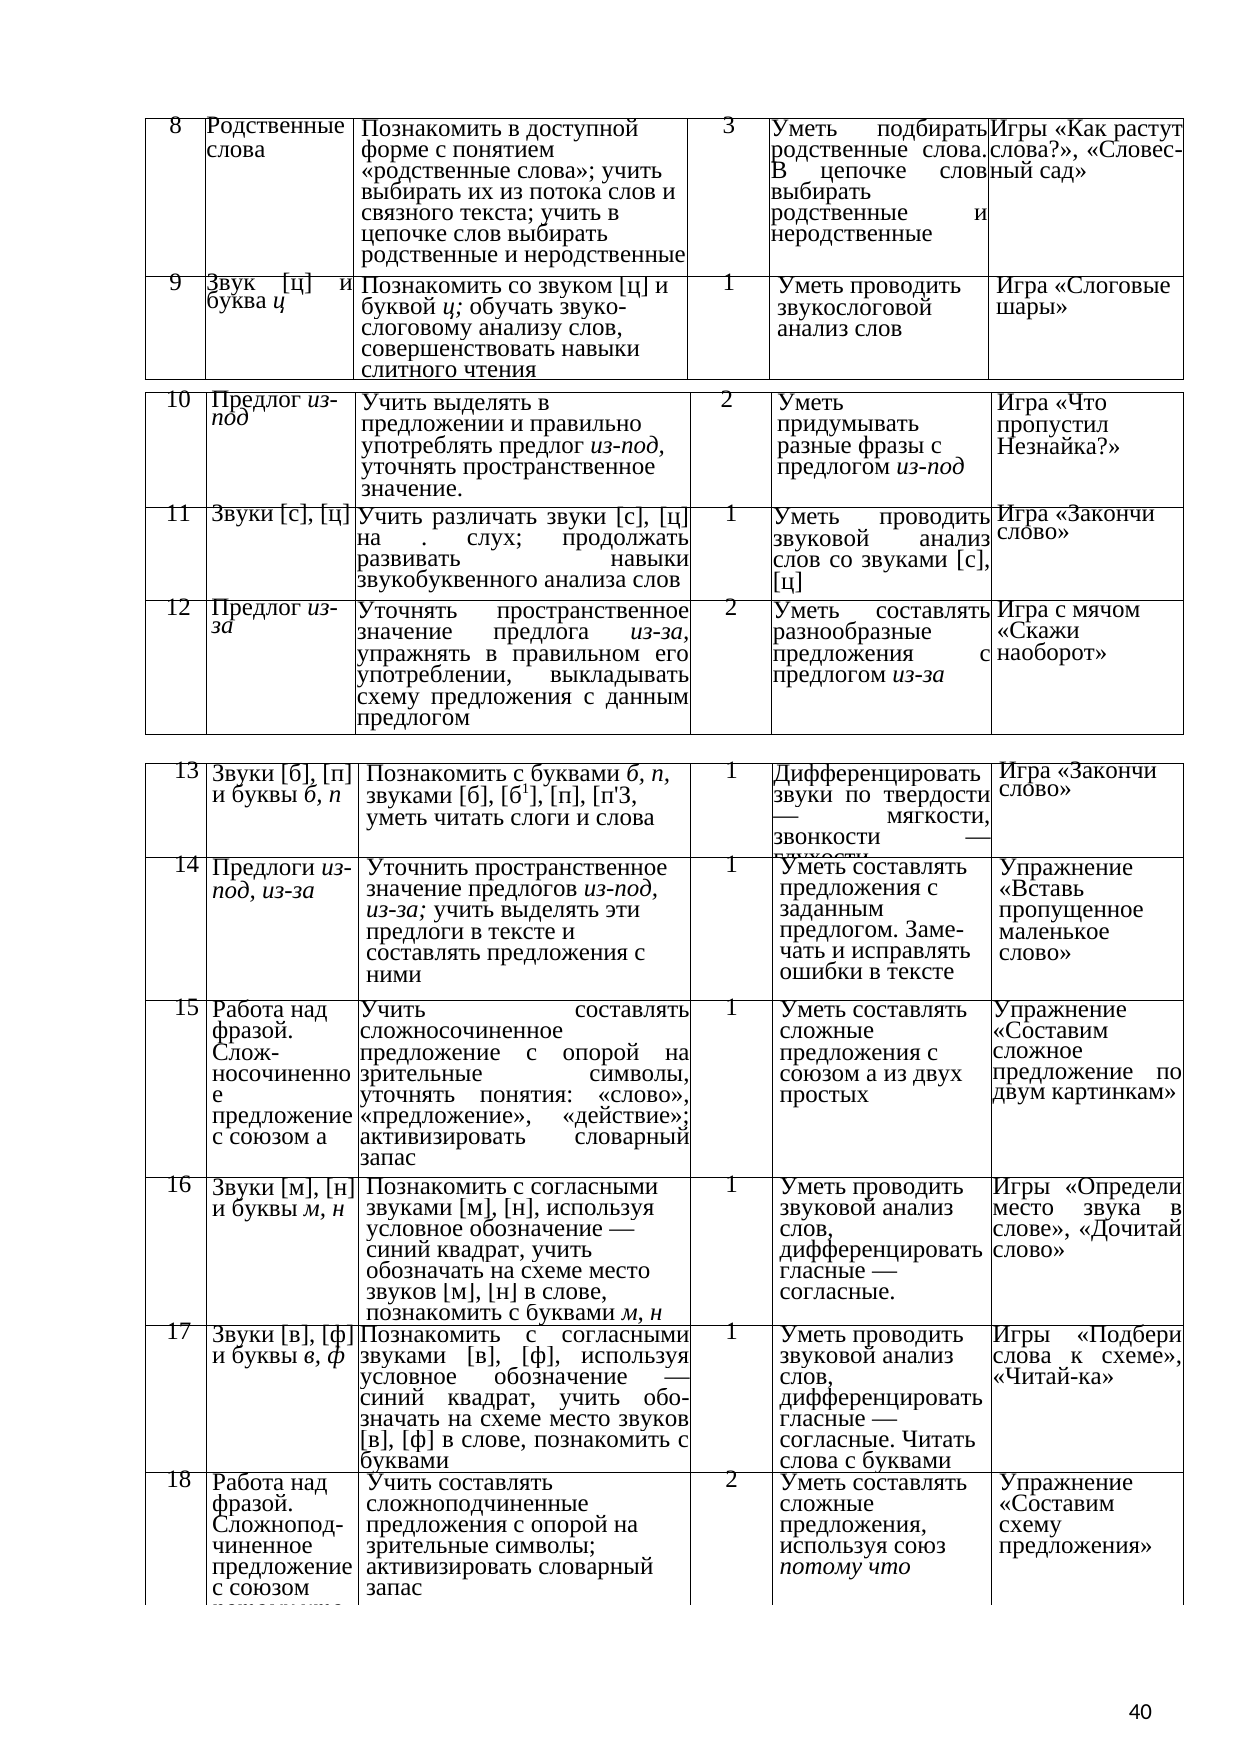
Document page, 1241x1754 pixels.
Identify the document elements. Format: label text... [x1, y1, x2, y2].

table_cell Познакомить с согласными звуками [в], [ф], используя условное обозначение — синий квадрат, учить обозначать на схеме место звуков [в], [ф] в слове, познакомить с буквами [359, 1326, 690, 1472]
table_cell Игры «Как растут слова?», «Словесный сад» [989, 119, 1183, 276]
table_cell Звуки [с], [ц] [207, 508, 355, 600]
table_cell Уточнять пространственное значение предлога из-за, упражнять в правильном его употреблении, выкладывать схему предложения с данным предлогом [356, 601, 690, 733]
table_cell Уметь проводить звукослоговой анализ слов [770, 277, 988, 379]
table_cell Уметь подбирать родственные слова. В цепочке слов выбирать родственные и неродственные [770, 119, 988, 276]
table_cell Работа над фразой. Сложносочиненное предложение с союзом а [207, 1001, 358, 1177]
table_header Звуки [б], [п] и буквы б, п [207, 764, 358, 857]
table_cell Игры «Подбери слова к схеме», «Читай-ка» [992, 1326, 1183, 1472]
table_header Игра «Что пропустил Незнайка?» [992, 393, 1183, 507]
table_cell Познакомить со звуком [ц] и буквой ц; обучать звуко-слоговому анализу слов, совершенствовать навыки слитного чтения [354, 277, 687, 379]
table_cell 1 [691, 508, 771, 600]
table_cell Уметь составлять сложные предложения, используя союз потому что [773, 1473, 991, 1605]
table_cell Уметь составлять разнообразные предложения с предлогом из-за [772, 601, 991, 733]
table_cell 18 [146, 1473, 206, 1605]
table_cell Учить различать звуки [с], [ц] на . слух; продолжать развивать навыки звукобуквенного анализа слов [356, 508, 690, 600]
table_header Учить выделять в предложении и правильно употреблять предлог из-под, уточнять пространственное значение. [356, 393, 690, 507]
table_header 1 [691, 764, 772, 857]
table_cell Звуки [в], [ф] и буквы в, ф [207, 1326, 358, 1472]
table_cell 12 [146, 601, 206, 733]
table_cell Упражнение «Составим сложное предложение по двум картинкам» [992, 1001, 1183, 1177]
table_cell Игры «Определи место звука в слове», «Дочитай слово» [992, 1178, 1183, 1324]
table_header 2 [691, 393, 771, 507]
table_cell 2 [691, 1473, 772, 1605]
table_cell 1 [691, 1001, 772, 1177]
table_cell Предлог из-за [207, 601, 355, 733]
table_cell 3 [688, 119, 769, 276]
table_cell Упражнение «Составим схему предложения» [992, 1473, 1183, 1605]
table_cell Предлоги из-под, из-за [207, 858, 358, 1000]
table_cell Познакомить в доступной форме с понятием «родственные слова»; учить выбирать их из потока слов и связного текста; учить в цепочке слов выбирать родственные и неродственные [354, 119, 687, 276]
table_cell 1 [691, 858, 772, 1000]
table_cell Уточнить пространственное значение предлогов из-под, из-за; учить выделять эти предлоги в тексте и составлять предложения с ними [359, 858, 690, 1000]
table_cell Уметь составлять предложения с заданным предлогом. Замечать и исправлять ошибки в тексте [773, 858, 991, 1000]
table_header Дифференцировать звуки по твердости — мягкости, звонкости — глухости [773, 764, 991, 857]
table_cell 11 [146, 508, 206, 600]
table_header Игра «Закончи слово» [992, 764, 1183, 857]
table_header 13 [146, 764, 206, 857]
table_cell Упражнение «Вставь пропущенное маленькое слово» [992, 858, 1183, 1000]
table_cell 8 [146, 119, 205, 276]
table_cell 1 [688, 277, 769, 379]
table_cell 16 [146, 1178, 206, 1324]
table_header Познакомить с буквами б, п, звуками [б], [б1], [п], [п'З, уметь читать слоги и слова [359, 764, 690, 857]
table_cell Игра «Слоговые шары» [989, 277, 1183, 379]
table_cell Уметь составлять сложные предложения с союзом а из двух простых [773, 1001, 991, 1177]
table_cell Звуки [м], [н] и буквы м, н [207, 1178, 358, 1324]
table_cell 1 [691, 1178, 772, 1324]
table_cell Уметь проводить звуковой анализ слов, дифференцировать гласные — согласные. [773, 1178, 991, 1324]
table_cell Игра с мячом «Скажи наоборот» [992, 601, 1183, 733]
table_cell 1 [691, 1326, 772, 1472]
table_cell Уметь проводить звуковой анализ слов со звуками [с], [ц] [772, 508, 991, 600]
table_cell Уметь проводить звуковой анализ слов, дифференцировать гласные — согласные. Читать слова с буквами [773, 1326, 991, 1472]
table_cell Познакомить с согласными звуками [м], [н], используя условное обозначение — синий квадрат, учить обозначать на схеме место звуков [м], [н] в слове, познакомить с буквами м, н [359, 1178, 690, 1324]
table_cell 17 [146, 1326, 206, 1472]
table_cell Родственные слова [206, 119, 353, 276]
table_cell Учить составлять сложноподчиненные предложения с опорой на зрительные символы; активизировать словарный запас [359, 1473, 690, 1605]
table_cell Работа над фразой. Сложноподчиненное предложение с союзом потому что [207, 1473, 358, 1605]
table_cell Учить составлять сложносочиненное предложение с опорой на зрительные символы, уточнять понятия: «слово», «предложение», «действие»; активизировать словарный запас [359, 1001, 690, 1177]
table_header Предлог из-под [207, 393, 355, 507]
table_cell 2 [691, 601, 771, 733]
table_cell 9 [146, 277, 205, 379]
table_cell Звук [ц] и буква ц [206, 277, 353, 379]
table_cell Игра «Закончи слово» [992, 508, 1183, 600]
table_cell 15 [146, 1001, 206, 1177]
table_header 10 [146, 393, 206, 507]
table_header Уметь придумывать разные фразы с предлогом из-под [772, 393, 991, 507]
table_cell 14 [146, 858, 206, 1000]
